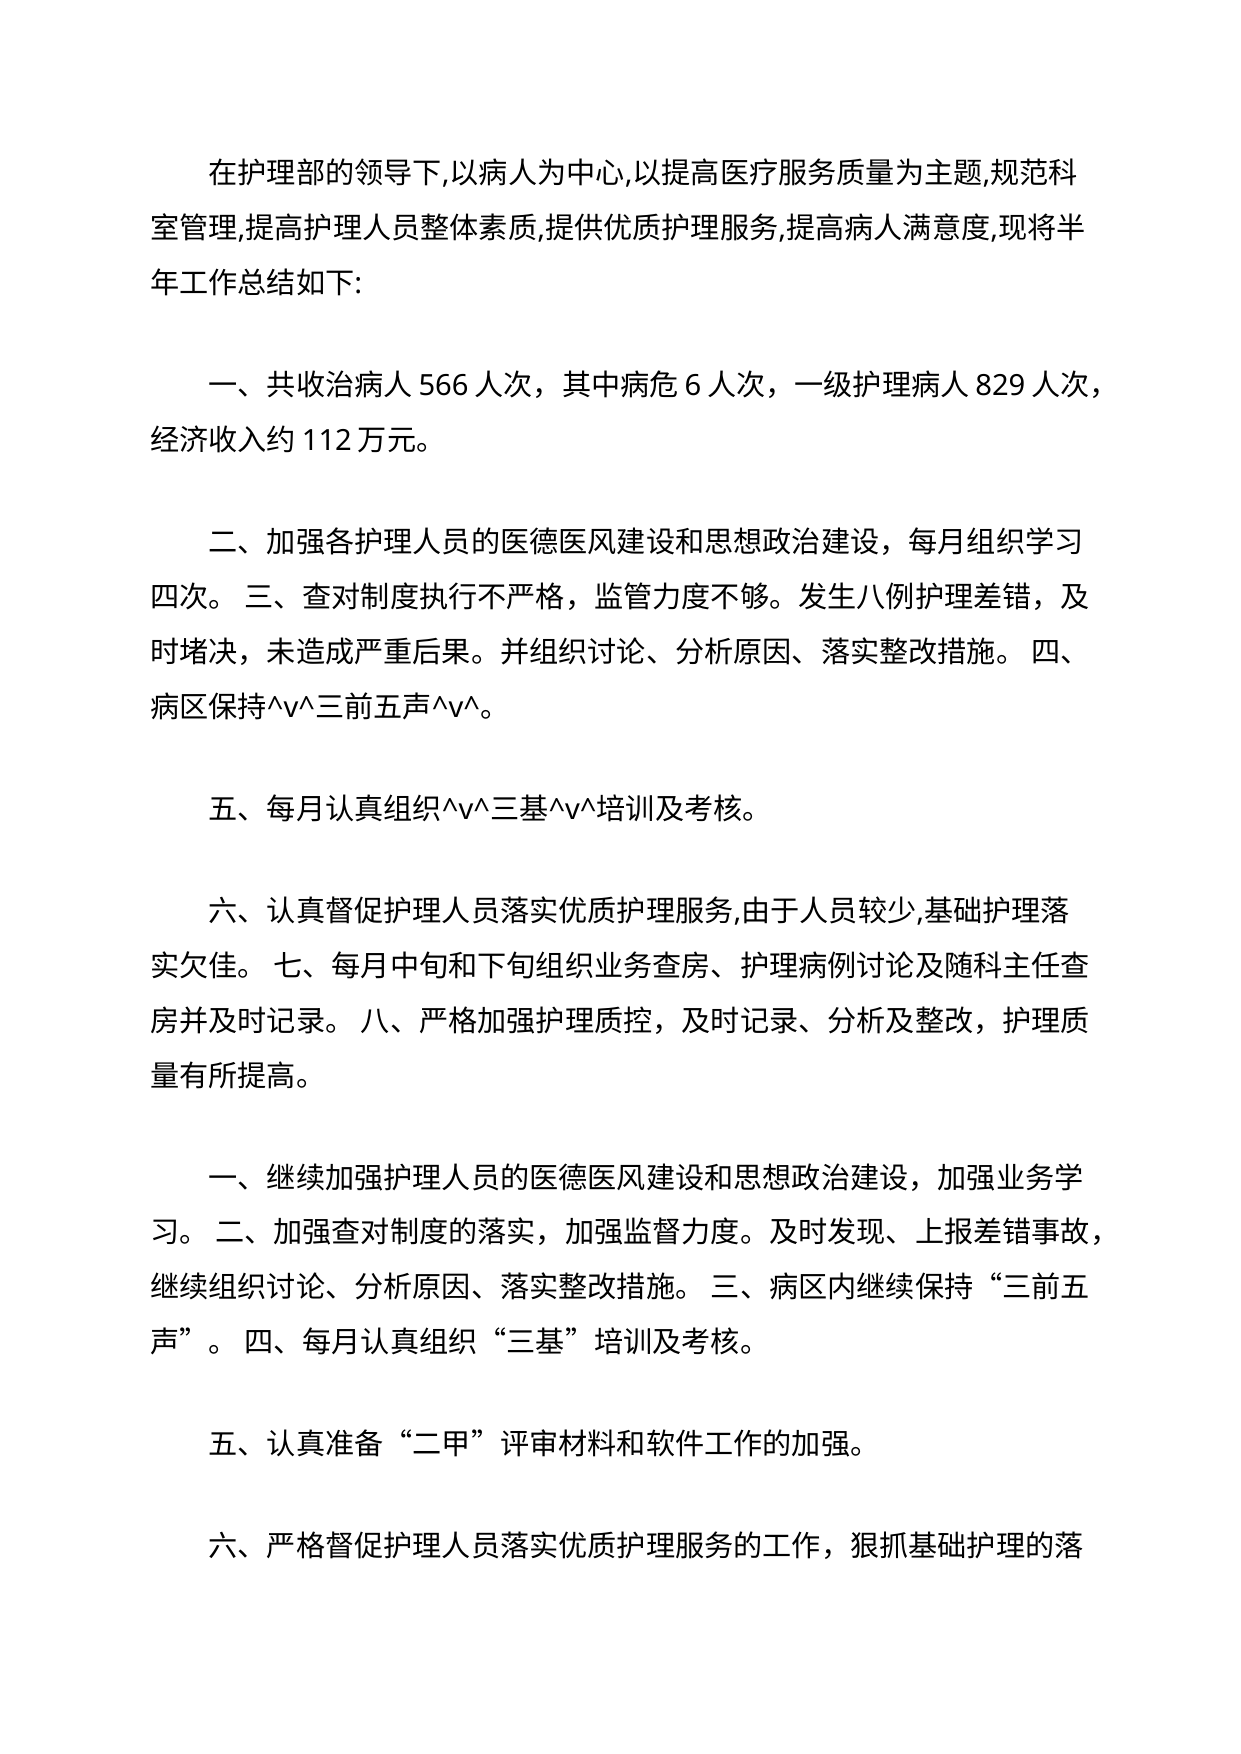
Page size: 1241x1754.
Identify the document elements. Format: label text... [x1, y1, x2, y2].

text 在护理部的领导下,以病人为中心,以提高医疗服务质量为主题,规范科室管理,提高护理人员整体素质,提供优质护理服务,提高病人满意度,现将半年工作总结如下: [150, 150, 1090, 302]
text 五、认真准备“二甲”评审材料和软件工作的加强。 [150, 1421, 1090, 1463]
text 二、加强各护理人员的医德医风建设和思想政治建设，每月组织学习四次。 三、查对制度执行不严格，监管力度不够。发生八例护理差错，及时堵决，未造成严重后果。并组织讨论、分析原因、落实整改措施。 四、病区保持^v^三前五声^v^。 [150, 519, 1090, 726]
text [150, 1522, 1090, 1565]
text 一、继续加强护理人员的医德医风建设和思想政治建设，加强业务学习。 二、加强查对制度的落实，加强监督力度。及时发现、上报差错事故，继续组织讨论、分析原因、落实整改措施。 三、病区内继续保持“三前五声”。 四、每月认真组织“三基”培训及考核。 [150, 1154, 1090, 1361]
text 六、认真督促护理人员落实优质护理服务,由于人员较少,基础护理落实欠佳。 七、每月中旬和下旬组织业务查房、护理病例讨论及随科主任查房并及时记录。 八、严格加强护理质控，及时记录、分析及整改，护理质量有所提高。 [150, 888, 1090, 1095]
text 一、共收治病人566人次，其中病危6人次，一级护理病人829人次，经济收入约112万元。 [150, 362, 1090, 459]
text 五、每月认真组织^v^三基^v^培训及考核。 [150, 786, 1090, 828]
